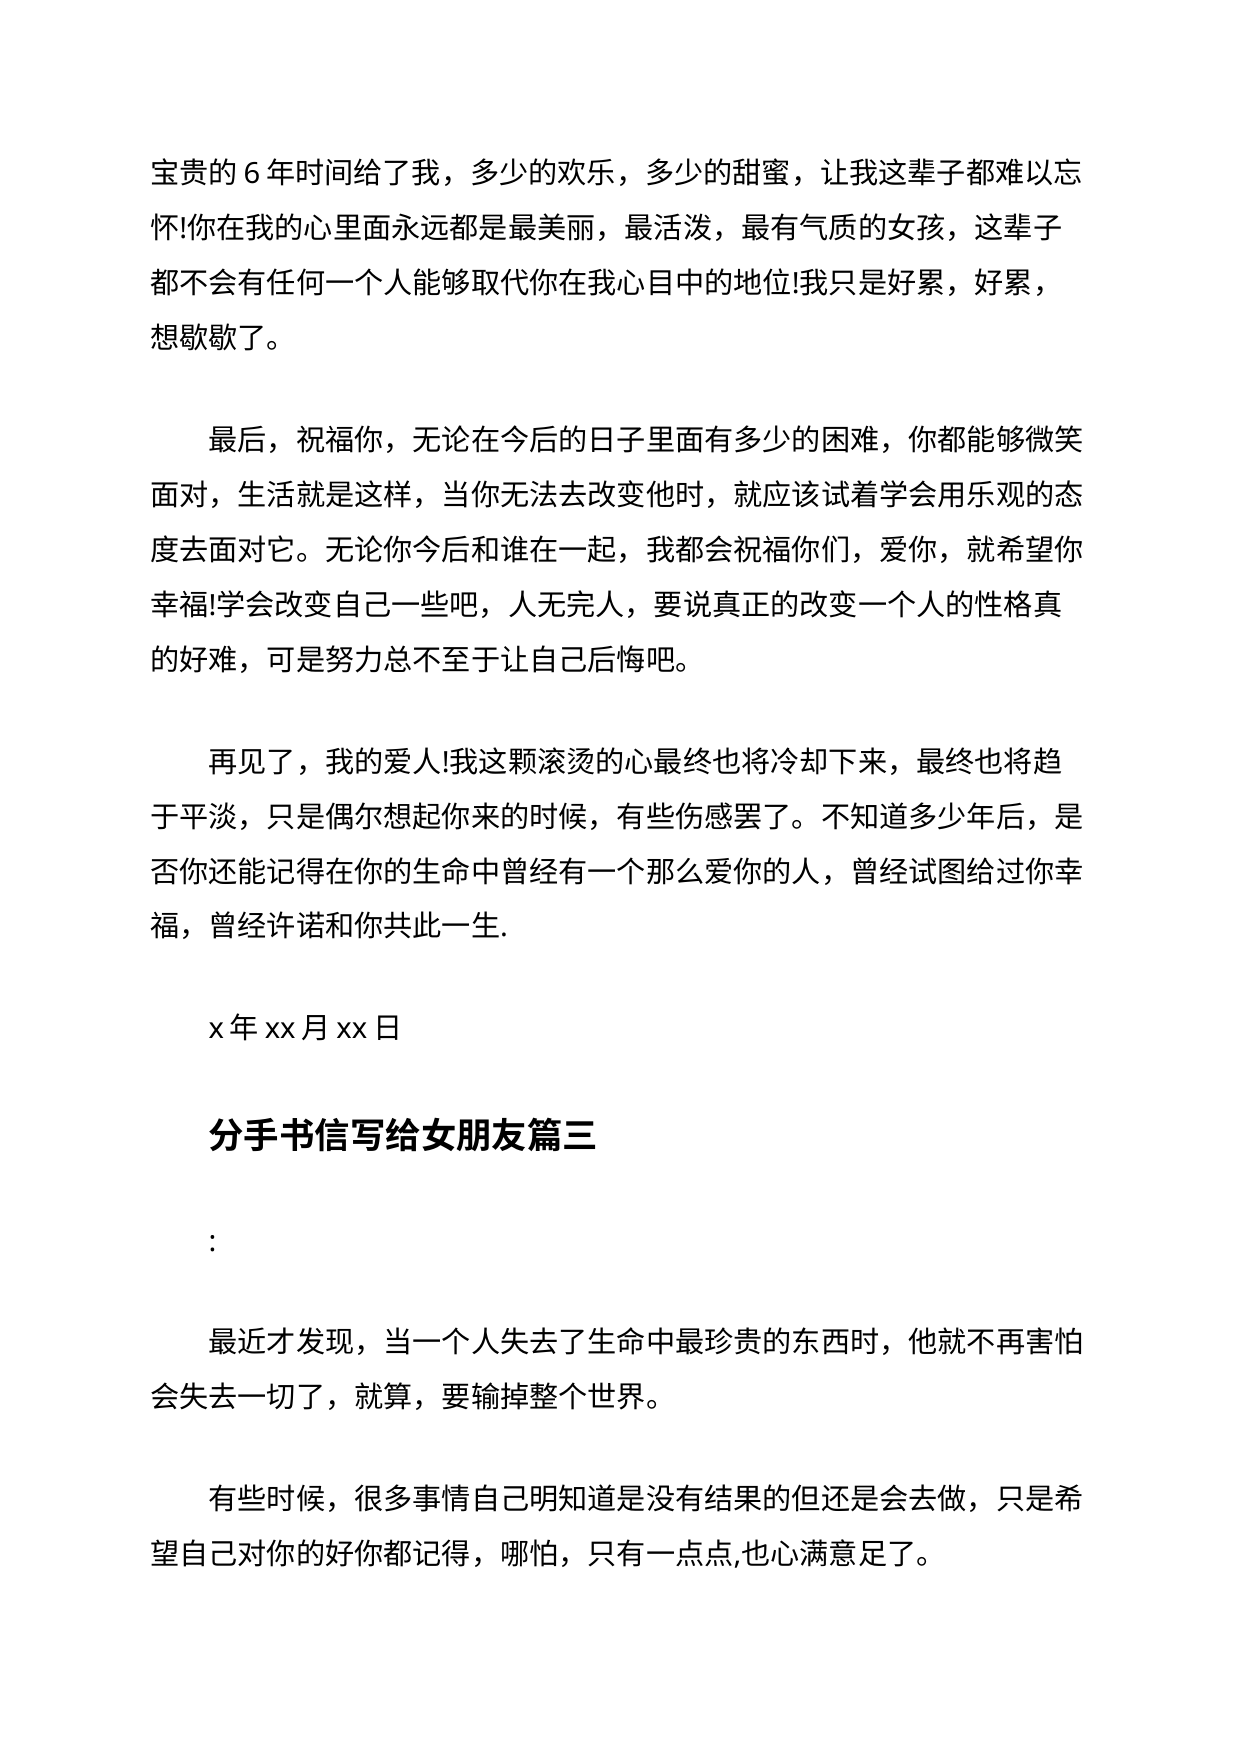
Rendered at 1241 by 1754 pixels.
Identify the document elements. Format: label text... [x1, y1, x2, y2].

text 再见了，我的爱人!我这颗滚烫的心最终也将冷却下来，最终也将趋于平淡，只是偶尔想起你来的时候，有些伤感罢了。不知道多少年后，是否你还能记得在你的生命中曾经有一个那么爱你的人，曾经试图给过你幸福，曾经许诺和你共此一生. [150, 738, 1090, 945]
text 最近才发现，当一个人失去了生命中最珍贵的东西时，他就不再害怕会失去一切了，就算，要输掉整个世界。 [150, 1319, 1090, 1416]
text 最后，祝福你，无论在今后的日子里面有多少的困难，你都能够微笑面对，生活就是这样，当你无法去改变他时，就应该试着学会用乐观的态度去面对它。无论你今后和谁在一起，我都会祝福你们，爱你，就希望你幸福!学会改变自己一些吧，人无完人，要说真正的改变一个人的性格真的好难，可是努力总不至于让自己后悔吧。 [150, 417, 1090, 679]
text : [150, 1220, 1090, 1260]
text 有些时候，很多事情自己明知道是没有结果的但还是会去做，只是希望自己对你的好你都记得，哪怕，只有一点点,也心满意足了。 [150, 1476, 1090, 1573]
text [150, 150, 1090, 357]
text x年xx月xx日 [150, 1005, 1090, 1047]
text 分手书信写给女朋友篇三 [150, 1107, 1090, 1158]
